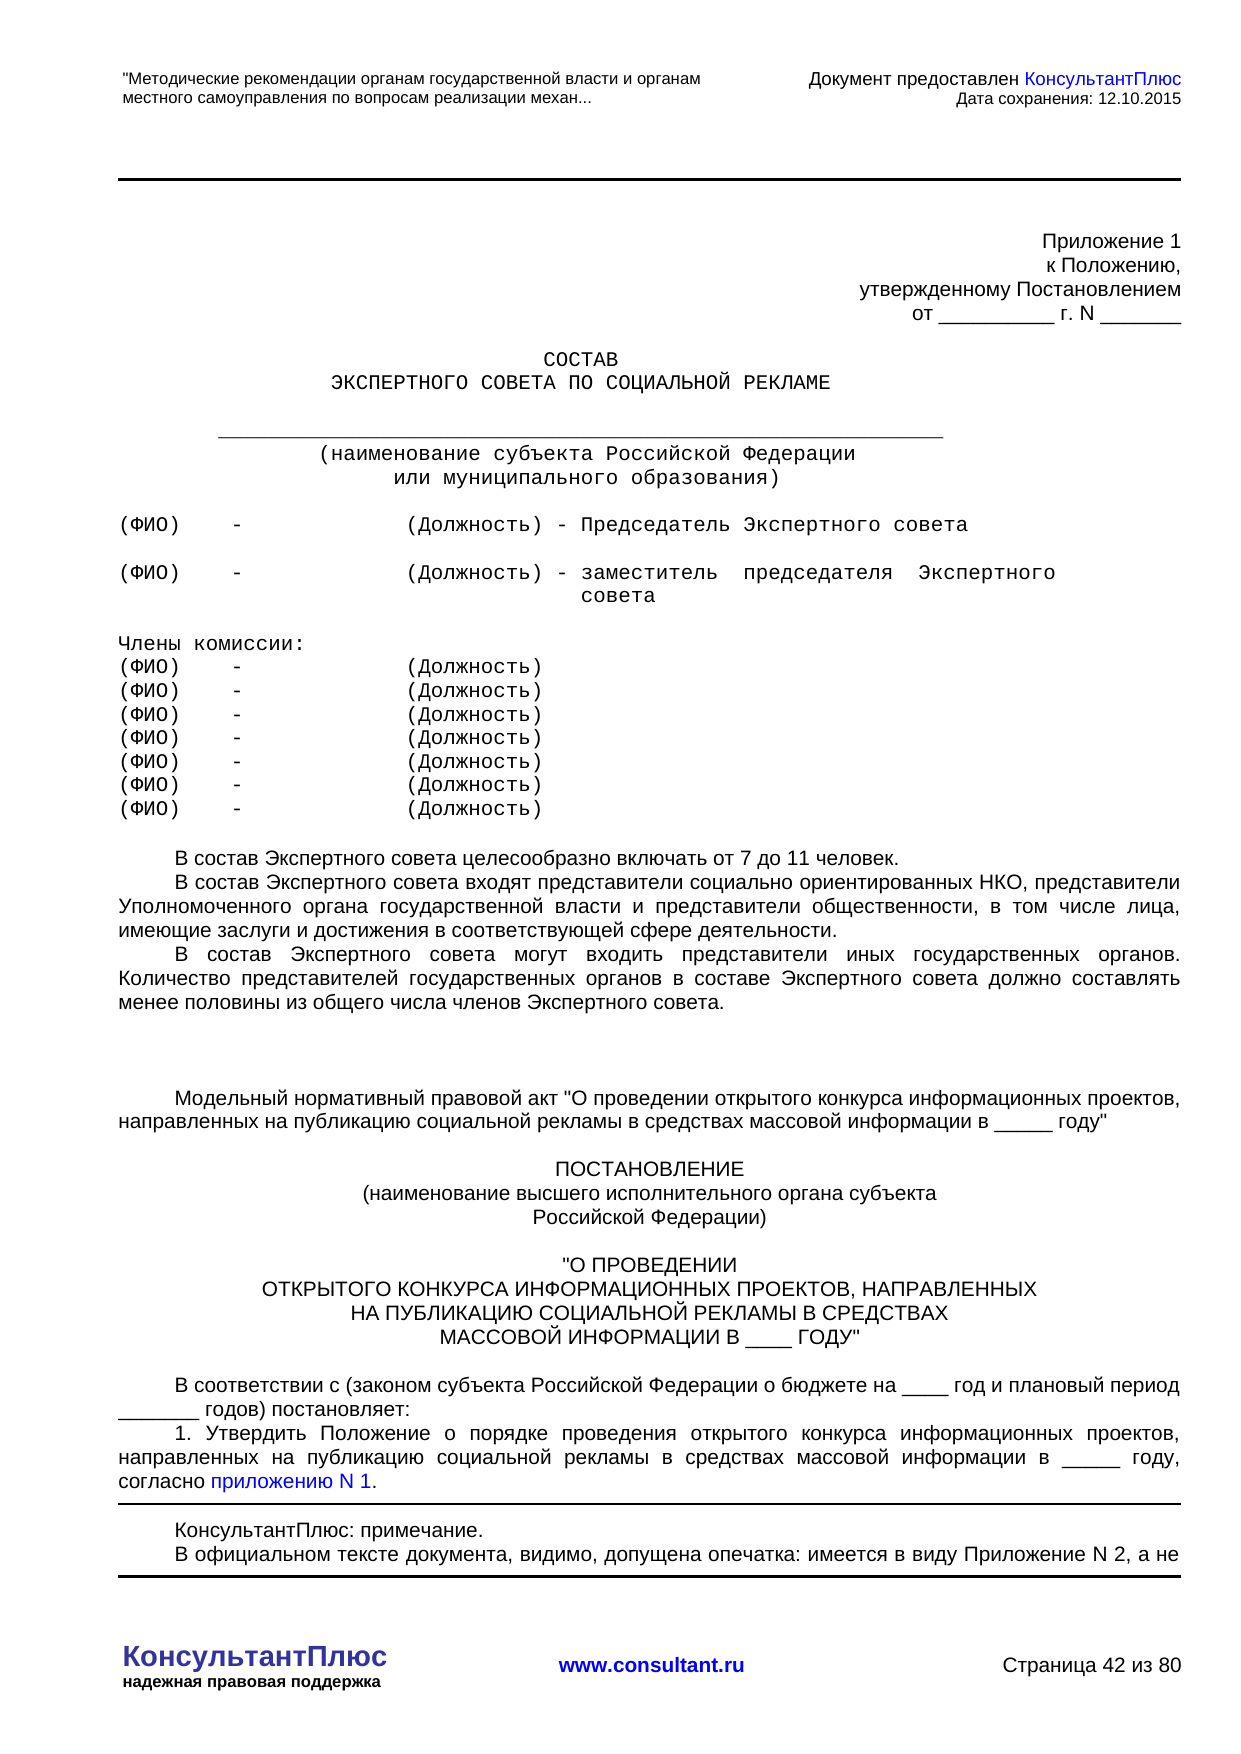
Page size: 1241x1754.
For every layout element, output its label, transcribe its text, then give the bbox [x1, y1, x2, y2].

text Приложение 1 [118, 229, 1181, 253]
text КонсультантПлюс: примечание. [118, 1517, 1181, 1541]
text Члены комиссии: [118, 633, 1181, 656]
text В состав Экспертного совета целесообразно включать от 7 до 11 человек. [118, 846, 1181, 870]
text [118, 1541, 1181, 1565]
text НА ПУБЛИКАЦИЮ СОЦИАЛЬНОЙ РЕКЛАМЫ В СРЕДСТВАХ [118, 1301, 1181, 1325]
text __________________________________________________________ [118, 419, 1181, 443]
text (ФИО) - (Должность) [118, 727, 1181, 751]
text (ФИО) - (Должность) [118, 680, 1181, 703]
text "О ПРОВЕДЕНИИ [118, 1253, 1181, 1277]
text или муниципального образования) [118, 467, 1181, 490]
text ОТКРЫТОГО КОНКУРСА ИНФОРМАЦИОННЫХ ПРОЕКТОВ, НАПРАВЛЕННЫХ [118, 1277, 1181, 1301]
text совета [118, 585, 1181, 609]
text (ФИО) - (Должность) [118, 656, 1181, 680]
text СОСТАВ [118, 348, 1181, 372]
text Российской Федерации) [118, 1205, 1181, 1229]
text (наименование высшего исполнительного органа субъекта [118, 1181, 1181, 1205]
text от __________ г. N _______ [118, 301, 1181, 324]
text 1. Утвердить Положение о порядке проведения открытого конкурса информационных проектов, направленных на публикацию социальной рекламы в средствах массовой информации в _____ году, согласно приложению N 1. [118, 1421, 1181, 1493]
text (ФИО) - (Должность) [118, 798, 1181, 822]
text (ФИО) - (Должность) [118, 703, 1181, 727]
text (ФИО) - (Должность) - Председатель Экспертного совета [118, 514, 1181, 538]
text ПОСТАНОВЛЕНИЕ [118, 1157, 1181, 1181]
text (наименование субъекта Российской Федерации [118, 443, 1181, 467]
text ЭКСПЕРТНОГО СОВЕТА ПО СОЦИАЛЬНОЙ РЕКЛАМЕ [118, 372, 1181, 396]
text утвержденному Постановлением [118, 277, 1181, 301]
text МАССОВОЙ ИНФОРМАЦИИ В ____ ГОДУ" [118, 1325, 1181, 1349]
text к Положению, [118, 253, 1181, 277]
text В соответствии с (законом субъекта Российской Федерации о бюджете на ____ год и плановый период _______ годов) постановляет: [118, 1373, 1181, 1421]
text (ФИО) - (Должность) [118, 774, 1181, 798]
text (ФИО) - (Должность) [118, 751, 1181, 774]
text В состав Экспертного совета входят представители социально ориентированных НКО, представители Уполномоченного органа государственной власти и представители общественности, в том числе лица, имеющие заслуги и достижения в соответствующей сфере деятельности. [118, 870, 1181, 942]
text Модельный нормативный правовой акт "О проведении открытого конкурса информационных проектов, направленных на публикацию социальной рекламы в средствах массовой информации в _____ году" [118, 1085, 1181, 1133]
text В состав Экспертного совета могут входить представители иных государственных органов. Количество представителей государственных органов в составе Экспертного совета должно составлять менее половины из общего числа членов Экспертного совета. [118, 942, 1181, 1013]
text (ФИО) - (Должность) - заместитель председателя Экспертного [118, 562, 1181, 585]
